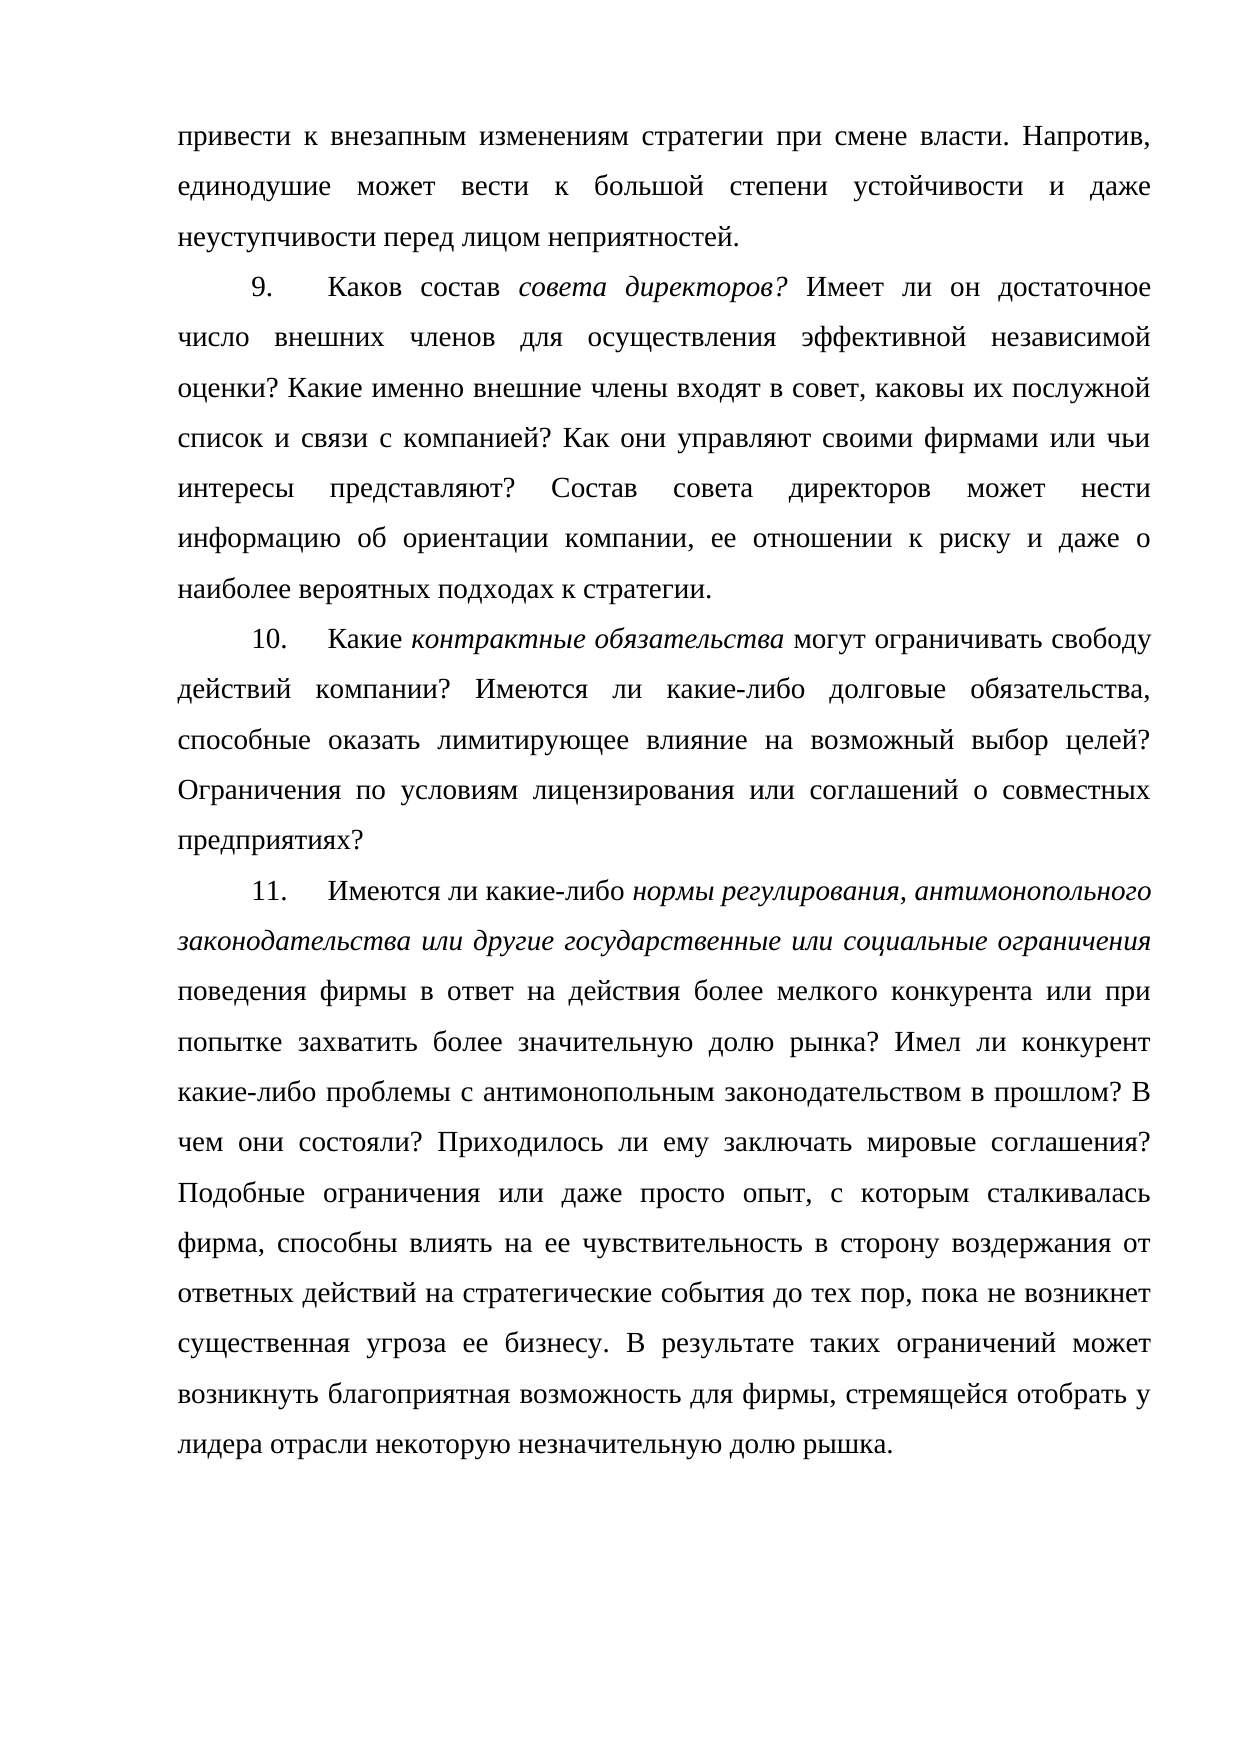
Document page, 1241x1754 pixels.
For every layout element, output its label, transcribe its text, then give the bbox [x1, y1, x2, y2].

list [177, 118, 1152, 252]
list Имеются ли какие-либо нормы регулирования, антимонопольного законодательства или другие государственные или социальные ограничения поведения фирмы в ответ на действия более мелкого конкурента или при попытке захватить более значительную долю рынка? Имел ли конкурент какие-либо проблемы с антимонопольным законодательством в прошлом? В чем они состояли? Приходилось ли ему заключать мировые соглашения? Подобные ограничения или даже просто опыт, с которым сталкивалась фирма, способны влиять на ее чувствительность в сторону воздержания от ответных действий на стратегические события до тех пор, пока не возникнет существенная угроза ее бизнесу. В результате таких ограничений может возникнуть благоприятная возможность для фирмы, стремящейся отобрать у лидера отрасли некоторую незначительную долю рышка. [177, 873, 1152, 1460]
list Каков состав совета директоров? Имеет ли он достаточное число внешних членов для осуществления эффективной независимой оценки? Какие именно внешние члены входят в совет, каковы их послужной список и связи с компанией? Как они управляют своими фирмами или чьи интересы представляют? Состав совета директоров может нести информацию об ориентации компании, ее отношении к риску и даже о наиболее вероятных подходах к стратегии. [177, 269, 1152, 604]
list Какие контрактные обязательства могут ограничивать свободу действий компании? Имеются ли какие-либо долговые обязательства, способные оказать лимитирующее влияние на возможный выбор целей? Ограничения по условиям лицензирования или соглашений о совместных предприятиях? [177, 621, 1152, 856]
